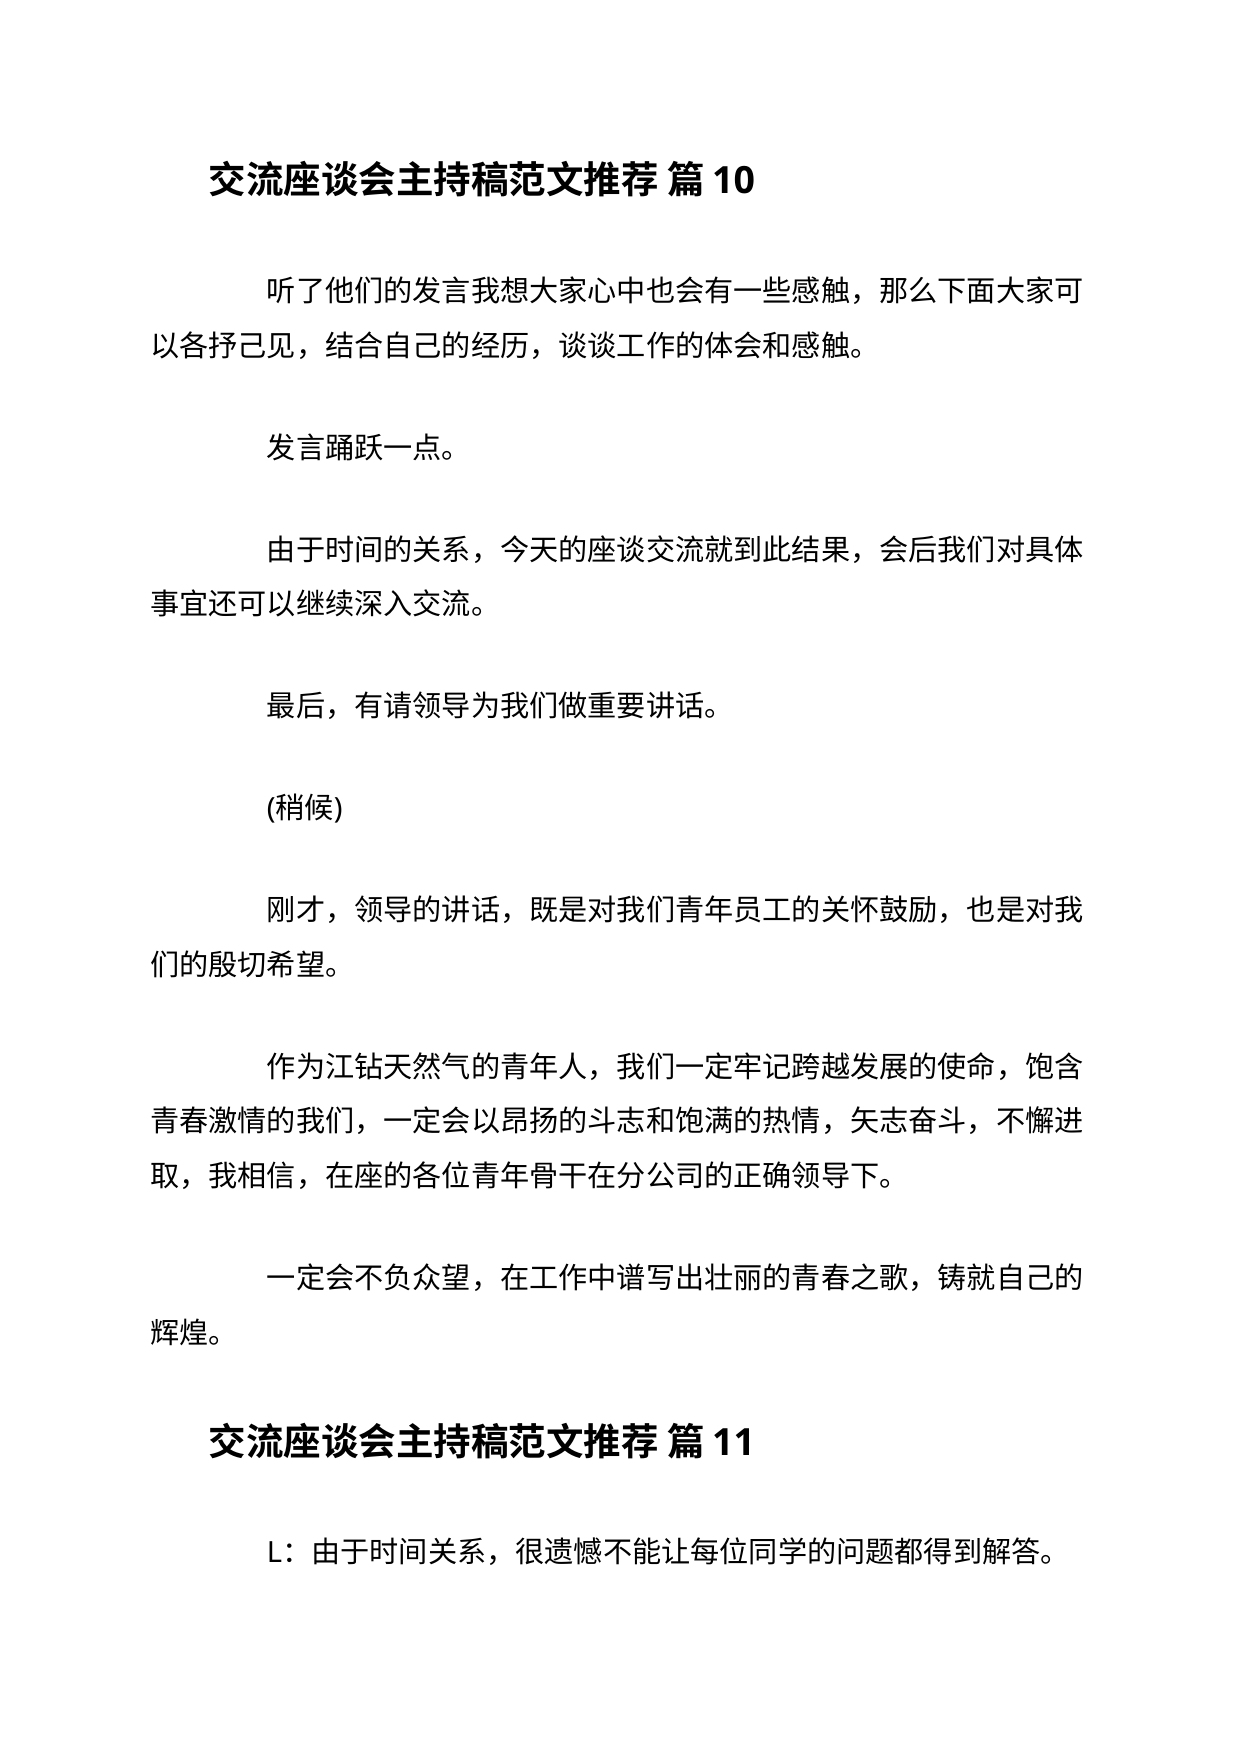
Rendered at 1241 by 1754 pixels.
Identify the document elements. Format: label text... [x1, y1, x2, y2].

text 听了他们的发言我想大家心中也会有一些感触，那么下面大家可以各抒己见，结合自己的经历，谈谈工作的体会和感触。 [150, 268, 1090, 365]
text 交流座谈会主持稿范文推荐 篇11 [150, 1411, 1090, 1466]
text (稍候) [150, 784, 1090, 827]
text 作为江钻天然气的青年人，我们一定牢记跨越发展的使命，饱含青春激情的我们，一定会以昂扬的斗志和饱满的热情，矢志奋斗，不懈进取，我相信，在座的各位青年骨干在分公司的正确领导下。 [150, 1043, 1090, 1195]
text 交流座谈会主持稿范文推荐 篇10 [150, 150, 1090, 204]
text 刚才，领导的讲话，既是对我们青年员工的关怀鼓励，也是对我们的殷切希望。 [150, 886, 1090, 984]
text 最后，有请领导为我们做重要讲话。 [150, 683, 1090, 725]
text 一定会不负众望，在工作中谱写出壮丽的青春之歌，铸就自己的辉煌。 [150, 1255, 1090, 1352]
text L：由于时间关系，很遗憾不能让每位同学的问题都得到解答。 [150, 1529, 1090, 1571]
text 发言踊跃一点。 [150, 424, 1090, 467]
text 由于时间的关系，今天的座谈交流就到此结果，会后我们对具体事宜还可以继续深入交流。 [150, 526, 1090, 623]
